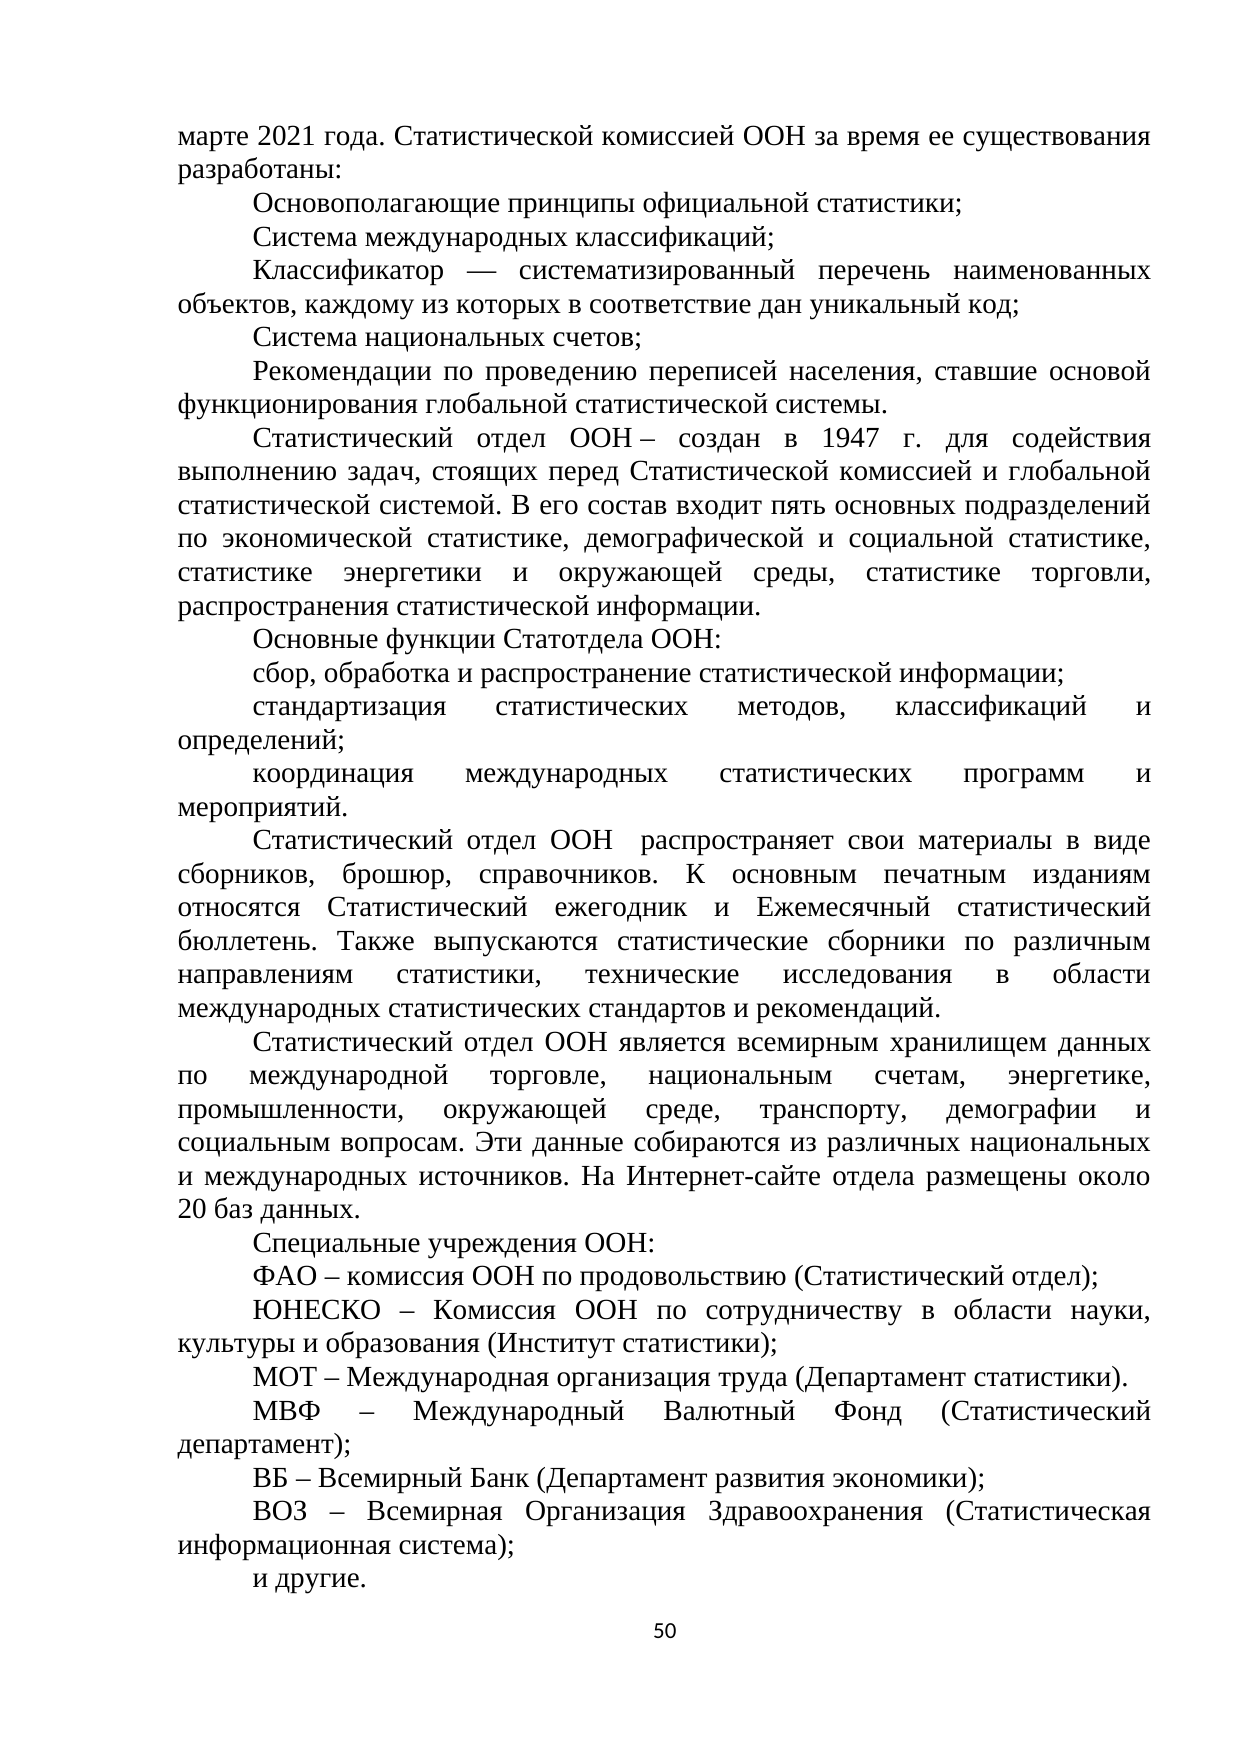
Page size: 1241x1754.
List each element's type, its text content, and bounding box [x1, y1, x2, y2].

text стандартизация статистических методов, классификаций и определений; [177, 688, 1152, 755]
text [177, 118, 1152, 185]
text Статистический отдел ООН является всемирным хранилищем данных по международной торговле, национальным счетам, энергетике, промышленности, окружающей среде, транспорту, демографии и социальным вопросам. Эти данные собираются из различных национальных и международных источников. На Интернет-сайте отдела размещены около 20 баз данных. [177, 1024, 1152, 1225]
text Классификатор — систематизированный перечень наименованных объектов, каждому из которых в соответствие дан уникальный код; [177, 252, 1152, 319]
text сбор, обработка и распространение статистической информации; [177, 655, 1152, 688]
text Статистический отдел ООН распространяет свои материалы в виде сборников, брошюр, справочников. К основным печатным изданиям относятся Статистический ежегодник и Ежемесячный статистический бюллетень. Также выпускаются статистические сборники по различным направлениям статистики, технические исследования в области международных статистических стандартов и рекомендаций. [177, 822, 1152, 1024]
text МВФ – Международный Валютный Фонд (Статистический департамент); [177, 1393, 1152, 1460]
text Система национальных счетов; [177, 319, 1152, 353]
text Основные функции Статотдела ООН: [177, 621, 1152, 655]
text Рекомендации по проведению переписей населения, ставшие основой функционирования глобальной статистической системы. [177, 353, 1152, 420]
text ЮНЕСКО – Комиссия ООН по сотрудничеству в области науки, культуры и образования (Институт статистики); [177, 1292, 1152, 1359]
text координация международных статистических программ и мероприятий. [177, 755, 1152, 822]
text ВБ – Всемирный Банк (Департамент развития экономики); [177, 1460, 1152, 1493]
text Основополагающие принципы официальной статистики; [177, 185, 1152, 219]
text ВОЗ – Всемирная Организация Здравоохранения (Статистическая информационная система); [177, 1493, 1152, 1560]
text МОТ – Международная организация труда (Департамент статистики). [177, 1359, 1152, 1393]
text ФАО – комиссия ООН по продовольствию (Статистический отдел); [177, 1258, 1152, 1292]
text Система международных классификаций; [177, 219, 1152, 252]
text и другие. [177, 1560, 1152, 1594]
text Специальные учреждения ООН: [177, 1225, 1152, 1258]
text Статистический отдел ООН – создан в 1947 г. для содействия выполнению задач, стоящих перед Статистической комиссией и глобальной статистической системой. В его состав входит пять основных подразделений по экономической статистике, демографической и социальной статистике, статистике энергетики и окружающей среды, статистике торговли, распространения статистической информации. [177, 420, 1152, 621]
